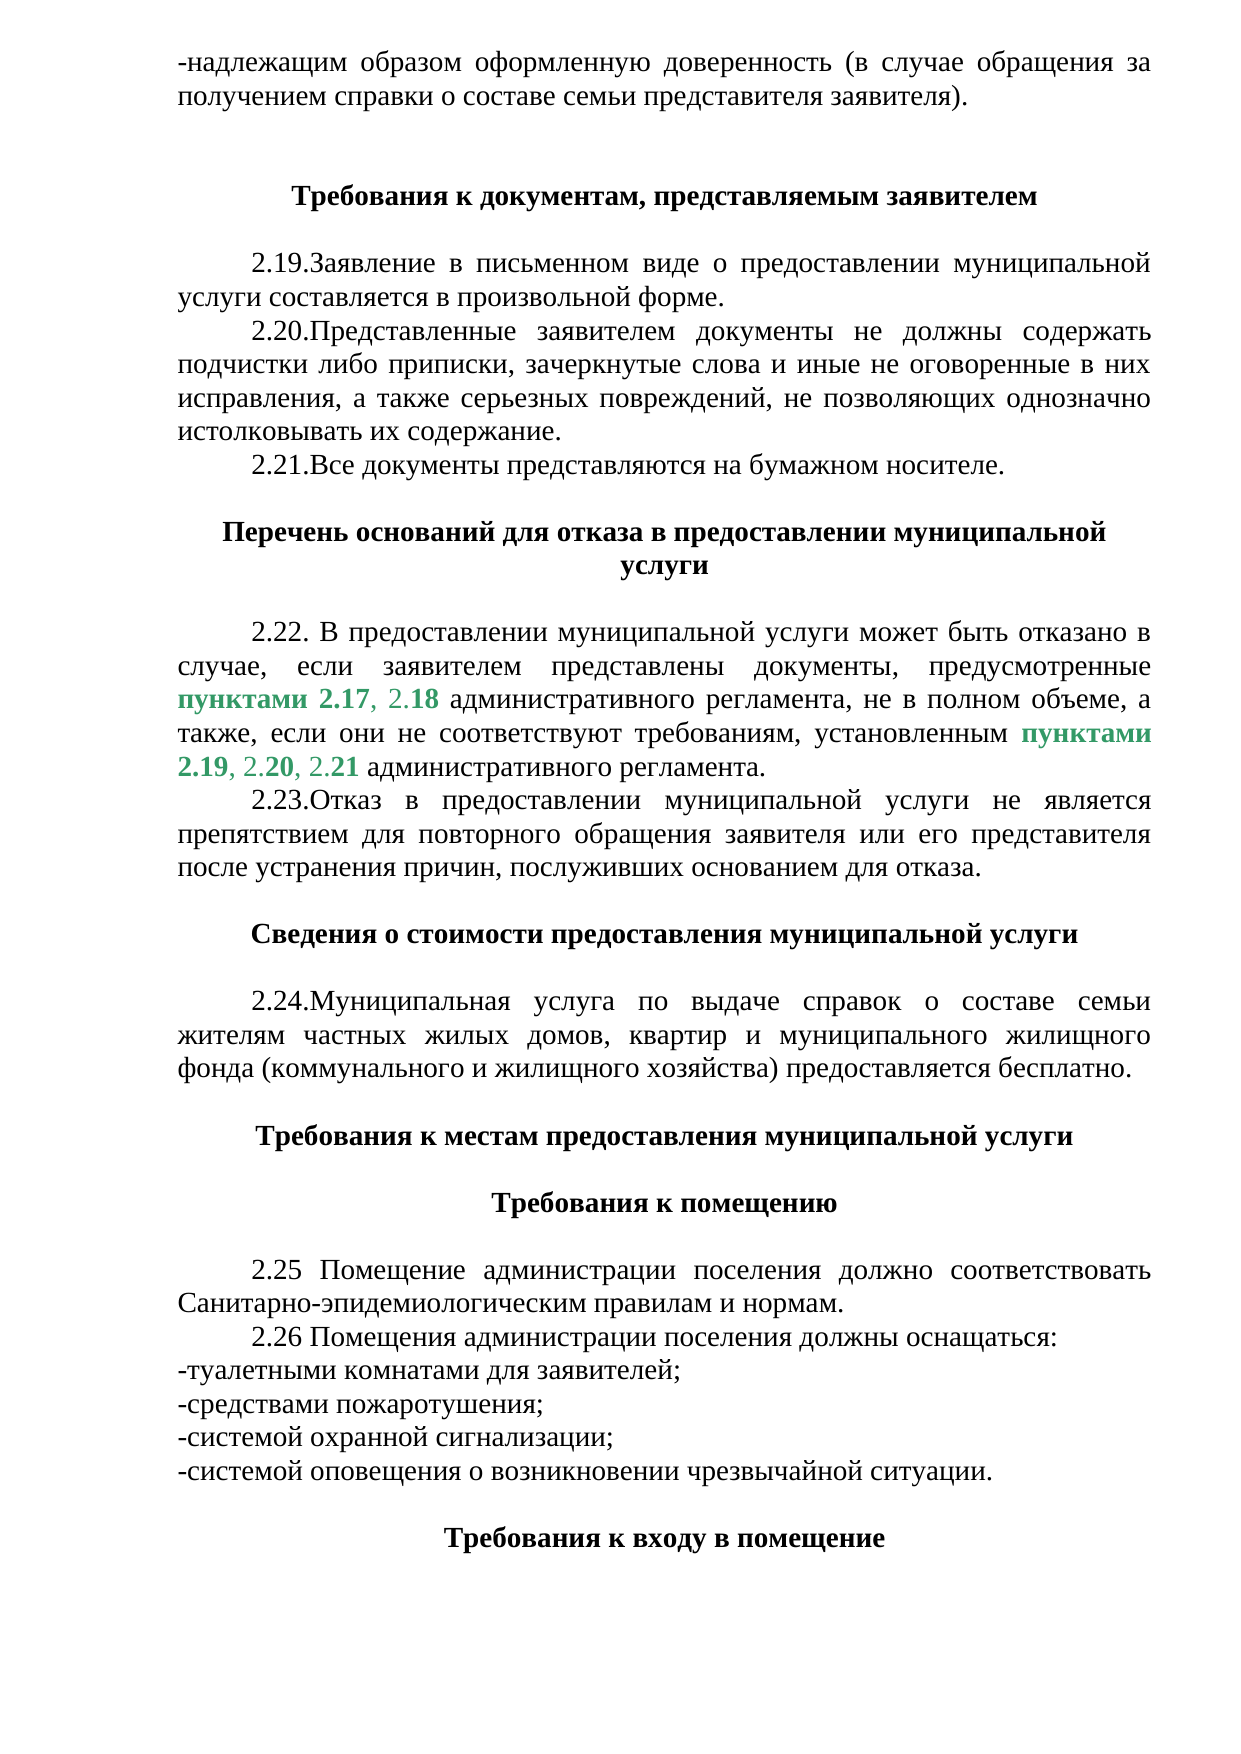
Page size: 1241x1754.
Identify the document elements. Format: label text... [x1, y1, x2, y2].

text 2.25 Помещение администрации поселения должно соответствовать Санитарно-эпидемиологическим правилам и нормам. [177, 1252, 1152, 1319]
text 2.19.Заявление в письменном виде о предоставлении муниципальной услуги составляется в произвольной форме. [177, 246, 1152, 313]
text 2.26 Помещения администрации поселения должны оснащаться: [177, 1319, 1152, 1352]
text -системой оповещения о возникновении чрезвычайной ситуации. [177, 1453, 1152, 1487]
text -надлежащим образом оформленную доверенность (в случае обращения за получением справки о составе семьи представителя заявителя). [177, 44, 1152, 111]
text 2.21.Все документы представляются на бумажном носителе. [177, 447, 1152, 480]
text 2.23.Отказ в предоставлении муниципальной услуги не является препятствием для повторного обращения заявителя или его представителя после устранения причин, послуживших основанием для отказа. [177, 782, 1152, 883]
text Требования к местам предоставления муниципальной услуги [177, 1118, 1152, 1151]
text Требования к входу в помещение [177, 1520, 1152, 1554]
text 2.20.Представленные заявителем документы не должны содержать подчистки либо приписки, зачеркнутые слова и иные не оговоренные в них исправления, а также серьезных повреждений, не позволяющих однозначно истолковывать их содержание. [177, 313, 1152, 447]
text Требования к документам, представляемым заявителем [177, 178, 1152, 212]
text 2.24.Муниципальная услуга по выдаче справок о составе семьи жителям частных жилых домов, квартир и муниципального жилищного фонда (коммунального и жилищного хозяйства) предоставляется бесплатно. [177, 983, 1152, 1084]
text 2.22. В предоставлении муниципальной услуги может быть отказано в случае, если заявителем представлены документы, предусмотренные пунктами 2.17, 2.18 административного регламента, не в полном объеме, а также, если они не соответствуют требованиям, установленным пунктами 2.19, 2.20, 2.21 административного регламента. [177, 614, 1152, 782]
text -средствами пожаротушения; [177, 1386, 1152, 1419]
text Сведения о стоимости предоставления муниципальной услуги [177, 916, 1152, 950]
text -туалетными комнатами для заявителей; [177, 1352, 1152, 1386]
text Перечень оснований для отказа в предоставлении муниципальной услуги [177, 514, 1152, 581]
text -системой охранной сигнализации; [177, 1419, 1152, 1453]
text Требования к помещению [177, 1185, 1152, 1218]
